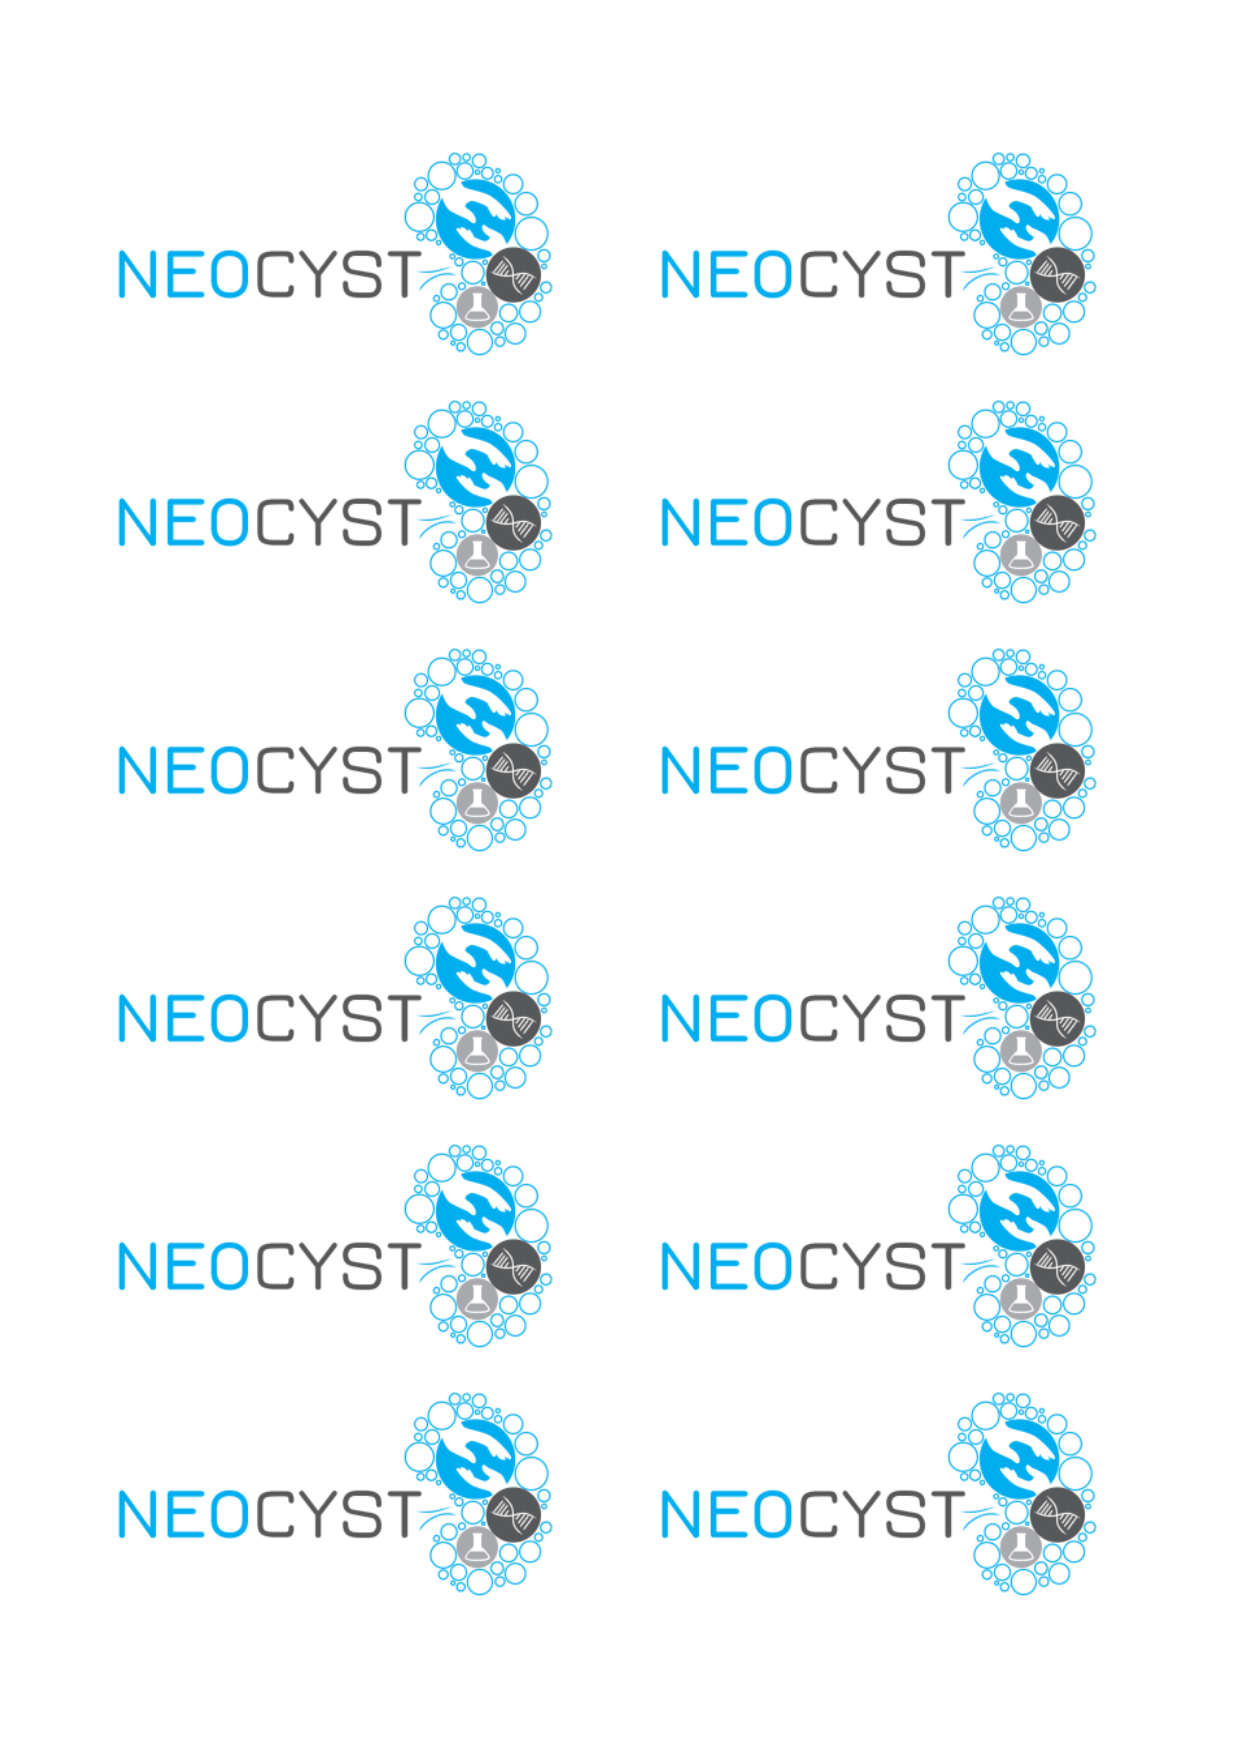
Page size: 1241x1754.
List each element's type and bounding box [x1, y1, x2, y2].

table_cell [607, 366, 1150, 614]
picture [103, 389, 563, 612]
table_cell [64, 366, 607, 614]
table_cell [64, 1358, 607, 1606]
picture [646, 389, 1107, 612]
picture [103, 141, 563, 364]
table_cell [607, 614, 1150, 862]
table_cell [64, 614, 607, 862]
table_header [607, 118, 1150, 366]
picture [103, 637, 563, 860]
picture [103, 1133, 563, 1356]
table_cell [607, 862, 1150, 1110]
table_header [64, 118, 607, 366]
table_cell [607, 1358, 1150, 1606]
picture [103, 1381, 563, 1604]
picture [103, 885, 563, 1108]
table_cell [64, 1110, 607, 1358]
picture [646, 885, 1107, 1108]
picture [646, 141, 1107, 364]
picture [646, 1133, 1107, 1356]
table_cell [607, 1110, 1150, 1358]
picture [646, 1381, 1107, 1604]
picture [646, 637, 1107, 860]
table_cell [64, 862, 607, 1110]
